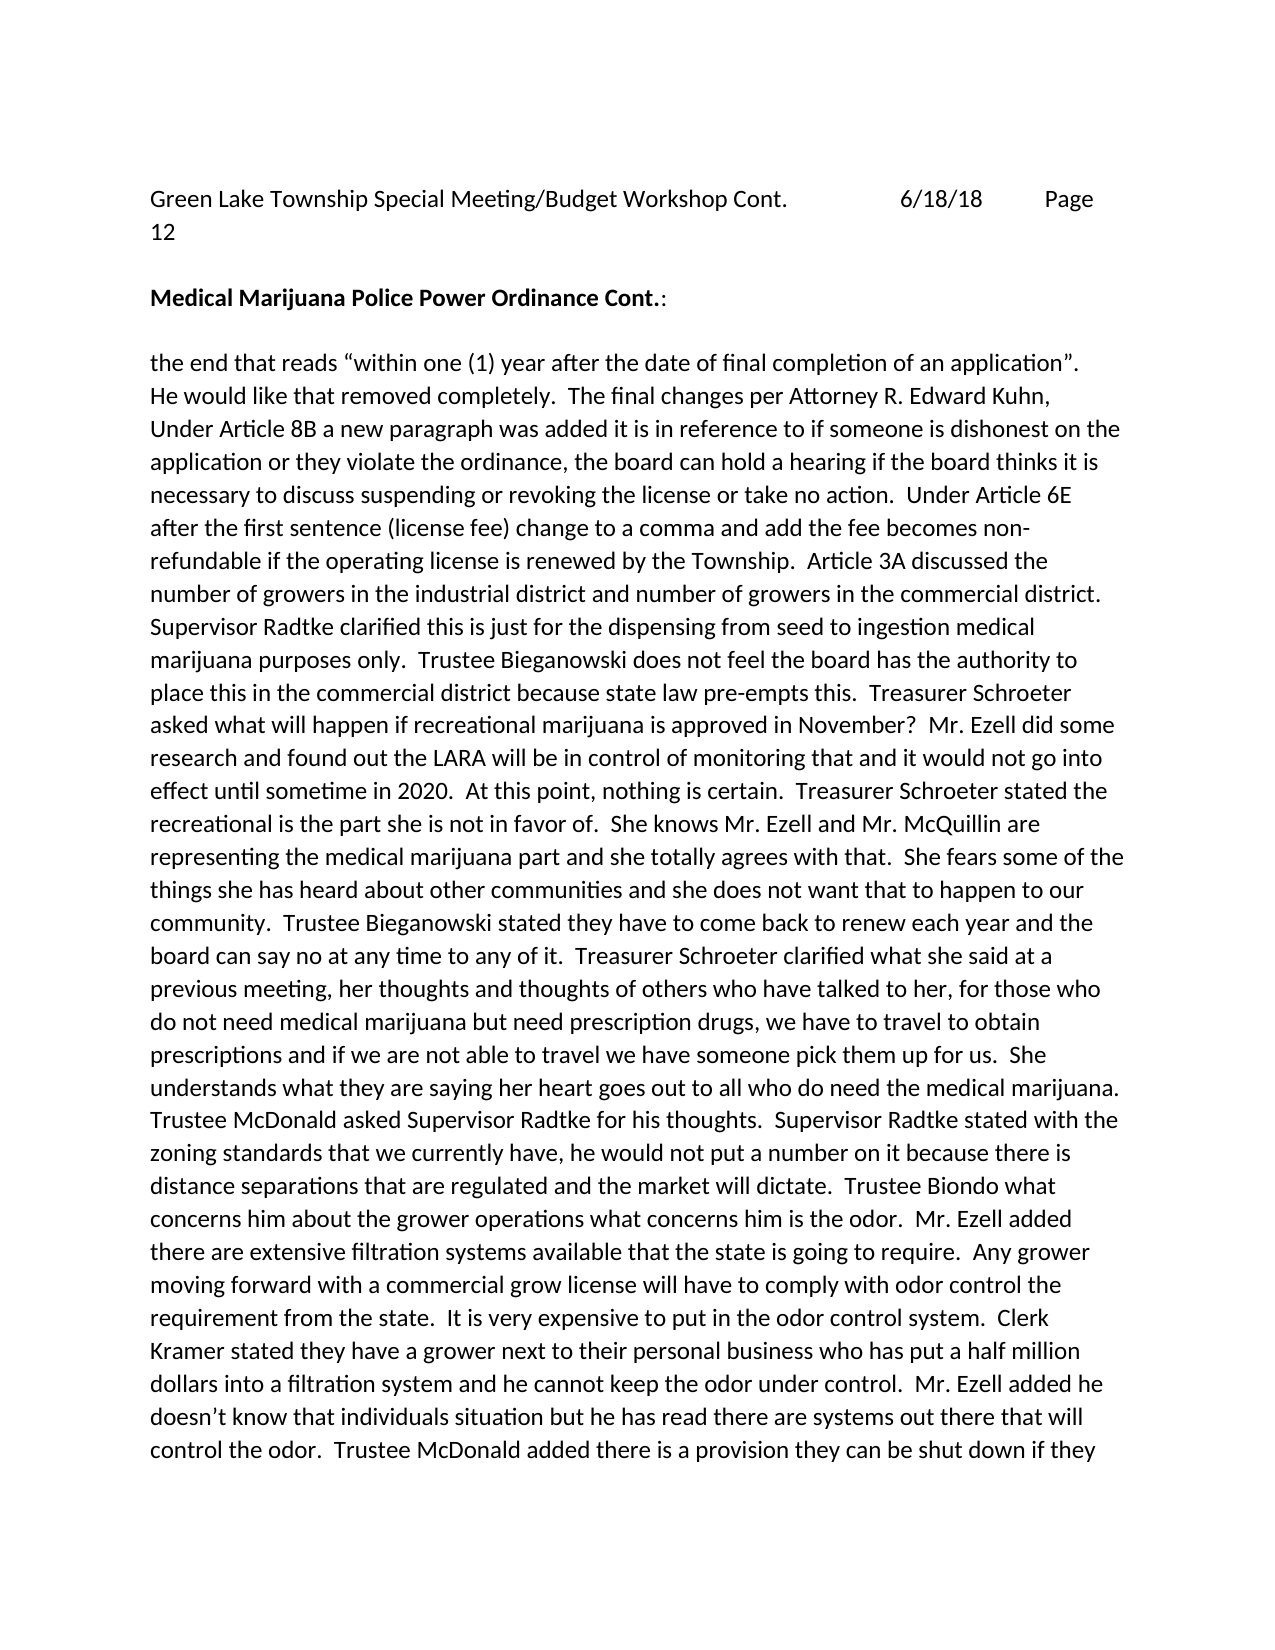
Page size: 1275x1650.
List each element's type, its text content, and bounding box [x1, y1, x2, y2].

text Green Lake Township Special Meeting/Budget Workshop Cont. 6/18/18 Page 12 [150, 183, 1125, 246]
text Supervisor Radtke clarified this is just for the dispensing from seed to ingestion medical marijuana purposes only. Trustee Bieganowski does not feel the board has the authority to place this in the commercial district because state law pre-empts this. Treasurer Schroeter asked what will happen if recreational marijuana is approved in November? Mr. Ezell did some research and found out the LARA will be in control of monitoring that and it would not go into effect until sometime in 2020. At this point, nothing is certain. Treasurer Schroeter stated the recreational is the part she is not in favor of. She knows Mr. Ezell and Mr. McQuillin are representing the medical marijuana part and she totally agrees with that. She fears some of the things she has heard about other communities and she does not want that to happen to our community. Trustee Bieganowski stated they have to come back to renew each year and the board can say no at any time to any of it. Treasurer Schroeter clarified what she said at a previous meeting, her thoughts and thoughts of others who have talked to her, for those who do not need medical marijuana but need prescription drugs, we have to travel to obtain prescriptions and if we are not able to travel we have someone pick them up for us. She understands what they are saying her heart goes out to all who do need the medical marijuana. [150, 611, 1125, 1102]
text Under Article 8B a new paragraph was added it is in reference to if someone is dishonest on the application or they violate the ordinance, the board can hold a hearing if the board thinks it is necessary to discuss suspending or revoking the license or take no action. Under Article 6E after the first sentence (license fee) change to a comma and add the fee becomes non-refundable if the operating license is renewed by the Township. Article 3A discussed the number of growers in the industrial district and number of growers in the commercial district. [150, 413, 1125, 608]
text the end that reads “within one (1) year after the date of final completion of an application”. He would like that removed completely. The final changes per Attorney R. Edward Kuhn, [150, 347, 1125, 411]
text Medical Marijuana Police Power Ordinance Cont.: [150, 282, 1125, 312]
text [150, 1104, 1125, 1464]
